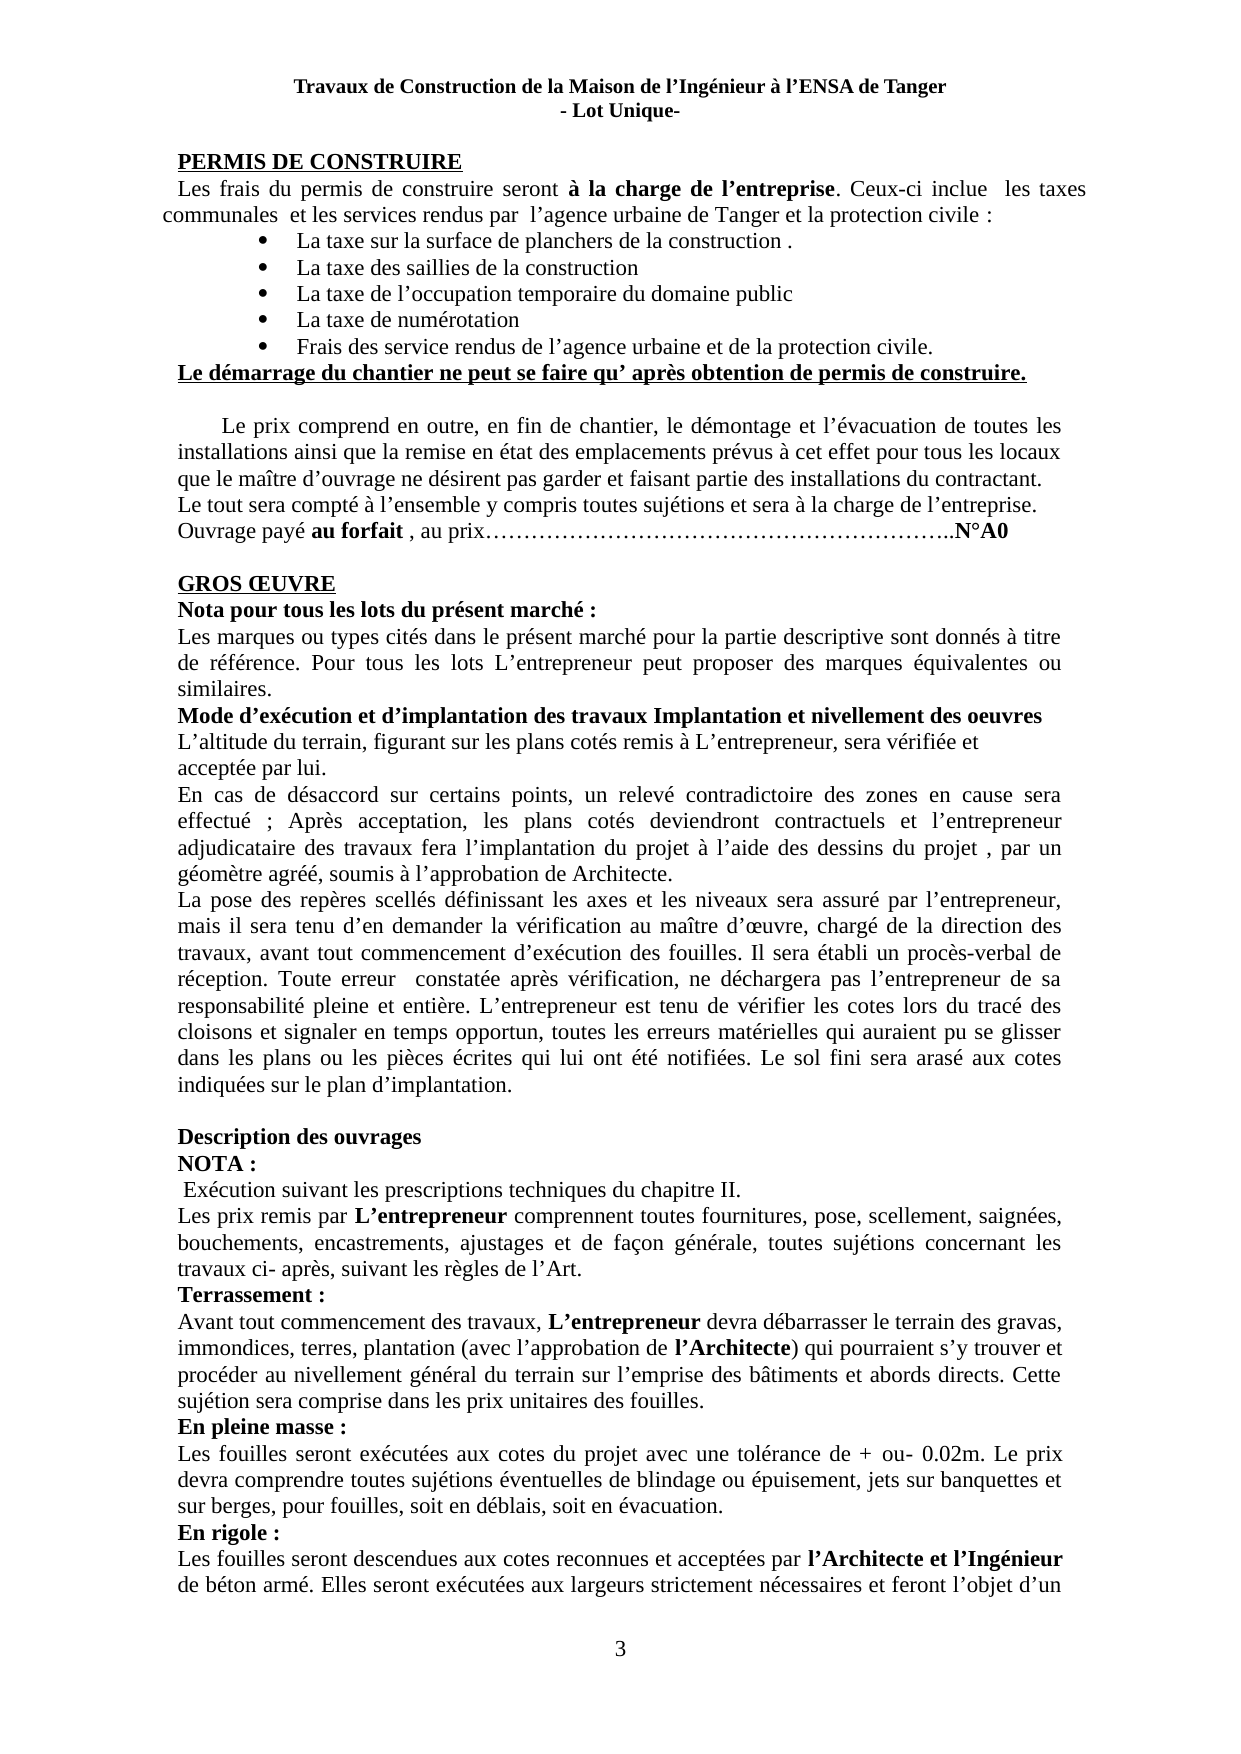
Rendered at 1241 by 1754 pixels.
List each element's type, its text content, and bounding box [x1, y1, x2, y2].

text Avant tout commencement des travaux, L’entrepreneur devra débarrasser le terrain des gravas, immondices, terres, plantation (avec l’approbation de l’Architecte) qui pourraient s’y trouver et procéder au nivellement général du terrain sur l’emprise des bâtiments et abords directs. Cette sujétion sera comprise dans les prix unitaires des fouilles. [177, 1308, 1063, 1413]
text Mode d’exécution et d’implantation des travaux Implantation et nivellement des oeuvres [177, 702, 1063, 728]
text Les frais du permis de construire seront à la charge de l’entreprise. Ceux-ci inclue les taxes communales et les services rendus par l’agence urbaine de Tanger et la protection civile : [162, 174, 1087, 227]
text Description des ouvrages [177, 1123, 1063, 1150]
text NOTA : [177, 1150, 1063, 1176]
list La taxe des saillies de la construction [259, 254, 1087, 280]
text La pose des repères scellés définissant les axes et les niveaux sera assuré par l’entrepreneur, mais il sera tenu d’en demander la vérification au maître d’œuvre, chargé de la direction des travaux, avant tout commencement d’exécution des fouilles. Il sera établi un procès-verbal de réception. Toute erreur constatée après vérification, ne déchargera pas l’entrepreneur de sa responsabilité pleine et entière. L’entrepreneur est tenu de vérifier les cotes lors du tracé des cloisons et signaler en temps opportun, toutes les erreurs matérielles qui auraient pu se glisser dans les plans ou les pièces écrites qui lui ont été notifiées. Le sol fini sera arasé aux cotes indiquées sur le plan d’implantation. [177, 886, 1063, 1097]
text Les marques ou types cités dans le présent marché pour la partie descriptive sont donnés à titre de référence. Pour tous les lots L’entrepreneur peut proposer des marques équivalentes ou similaires. [177, 623, 1063, 702]
text Le démarrage du chantier ne peut se faire qu’ après obtention de permis de construire. [177, 359, 1087, 385]
text Les fouilles seront exécutées aux cotes du projet avec une tolérance de + ou- 0.02m. Le prix devra comprendre toutes sujétions éventuelles de blindage ou épuisement, jets sur banquettes et sur berges, pour fouilles, soit en déblais, soit en évacuation. [177, 1440, 1063, 1519]
list La taxe de numérotation [259, 306, 1087, 333]
text Exécution suivant les prescriptions techniques du chapitre II. [177, 1176, 1063, 1202]
list Frais des service rendus de l’agence urbaine et de la protection civile. [259, 333, 1087, 359]
text L’altitude du terrain, figurant sur les plans cotés remis à L’entrepreneur, sera vérifiée et acceptée par lui. [177, 728, 1063, 781]
text En rigole : [177, 1519, 1063, 1545]
text En cas de désaccord sur certains points, un relevé contradictoire des zones en cause sera effectué ; Après acceptation, les plans cotés deviendront contractuels et l’entrepreneur adjudicataire des travaux fera l’implantation du projet à l’aide des dessins du projet , par un géomètre agréé, soumis à l’approbation de Architecte. [177, 781, 1063, 886]
text Le prix comprend en outre, en fin de chantier, le démontage et l’évacuation de toutes les installations ainsi que la remise en état des emplacements prévus à cet effet pour tous les locaux que le maître d’ouvrage ne désirent pas garder et faisant partie des installations du contractant. [177, 412, 1063, 491]
list La taxe sur la surface de planchers de la construction . [259, 227, 1087, 254]
text Nota pour tous les lots du présent marché : [177, 596, 1063, 623]
text Les prix remis par L’entrepreneur comprennent toutes fournitures, pose, scellement, saignées, bouchements, encastrements, ajustages et de façon générale, toutes sujétions concernant les travaux ci- après, suivant les règles de l’Art. [177, 1202, 1063, 1282]
text Le tout sera compté à l’ensemble y compris toutes sujétions et sera à la charge de l’entreprise. Ouvrage payé au forfait , au prix……………………………………………………..N°A0 [177, 491, 1063, 544]
list La taxe de l’occupation temporaire du domaine public [259, 280, 1087, 306]
text En pleine masse : [177, 1413, 1063, 1440]
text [177, 1545, 1063, 1598]
text GROS ŒUVRE [177, 570, 1063, 596]
text PERMIS DE CONSTRUIRE [177, 148, 1063, 174]
text Terrassement : [177, 1282, 1063, 1308]
